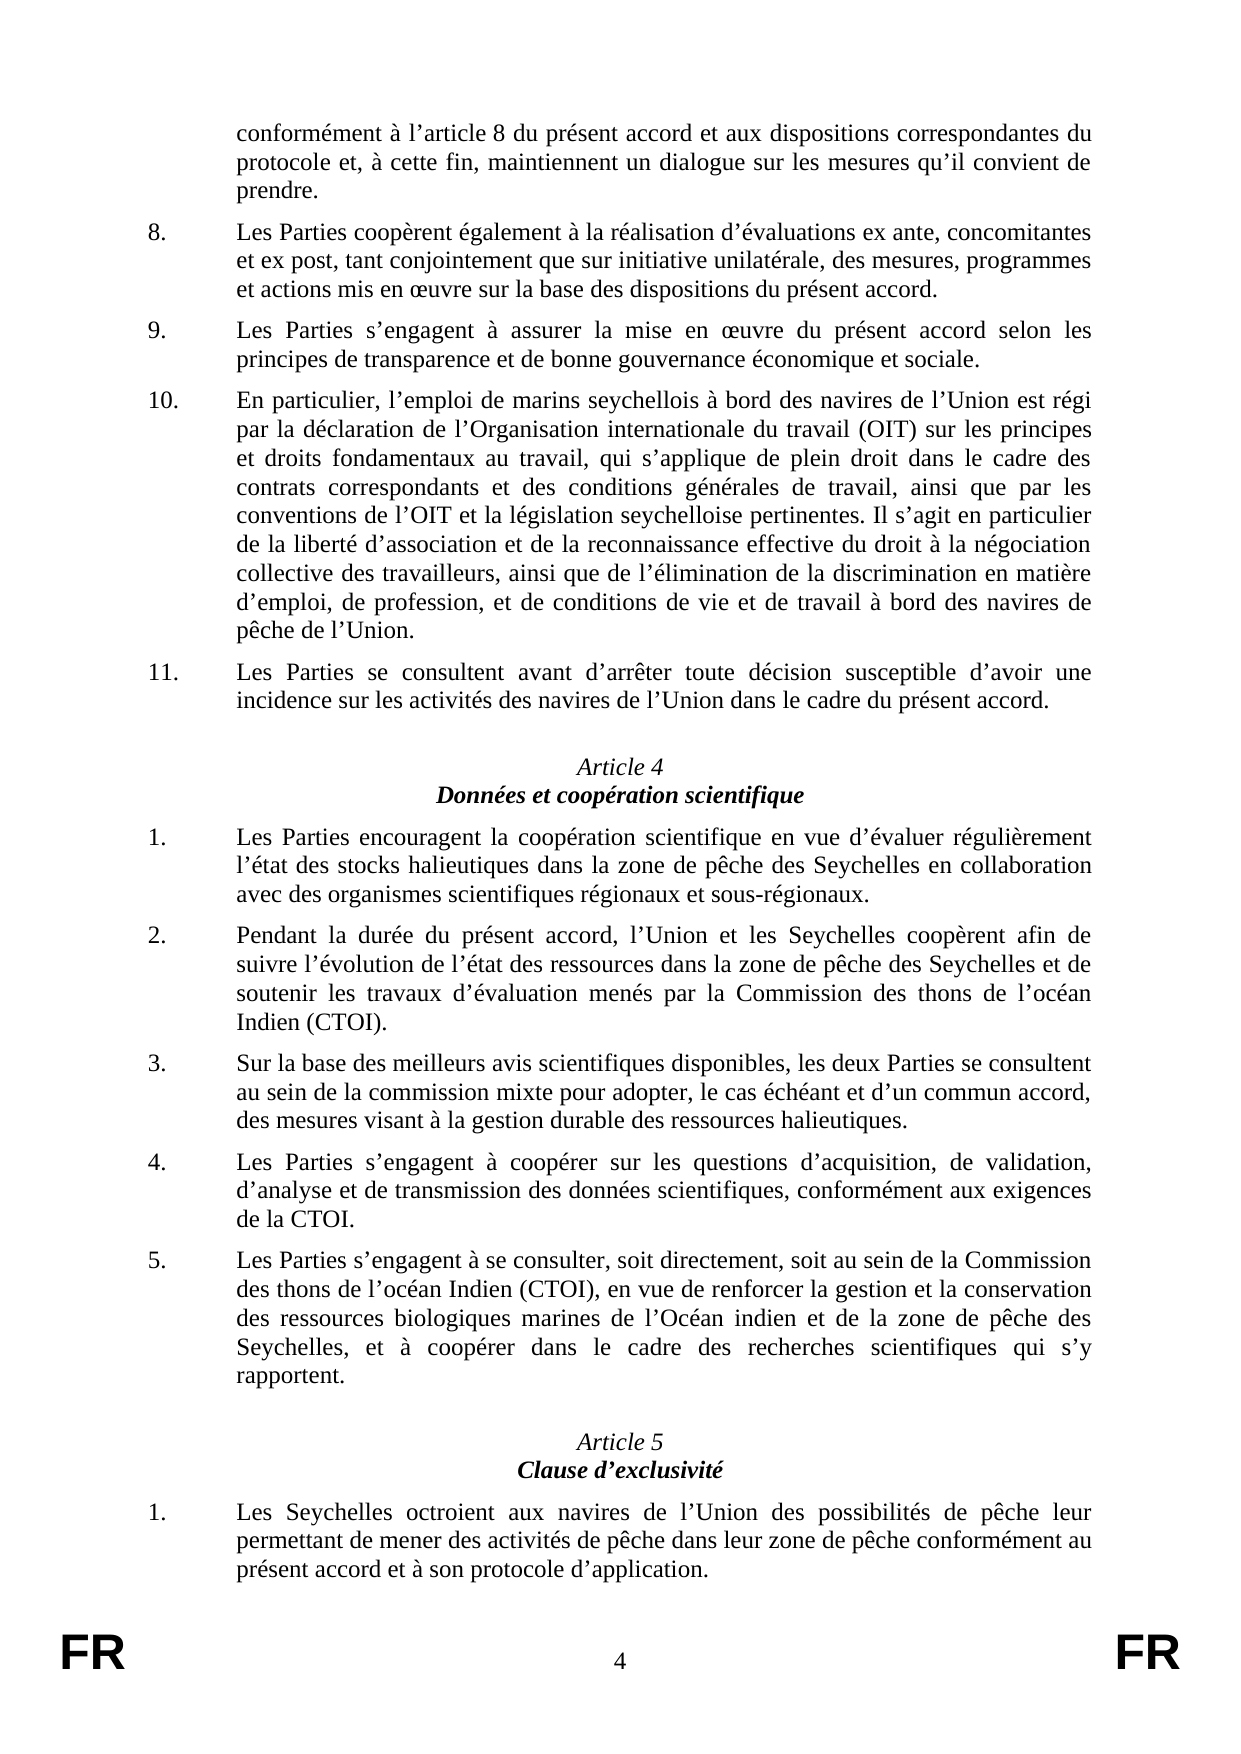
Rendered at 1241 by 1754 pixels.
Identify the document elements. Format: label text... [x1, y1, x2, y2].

list Les Parties s’engagent à coopérer sur les questions d’acquisition, de validation, d’analyse et de transmission des données scientifiques, conformément aux exigences de la CTOI. [148, 1147, 1093, 1233]
text Les Parties coopèrent également à la réalisation d’évaluations ex ante, concomitantes et ex post, tant conjointement que sur initiative unilatérale, des mesures, programmes et actions mis en œuvre sur la base des dispositions du présent accord. [148, 217, 1093, 303]
list Les Seychelles octroient aux navires de l’Union des possibilités de pêche leur permettant de mener des activités de pêche dans leur zone de pêche conformément au présent accord et à son protocole d’application. [148, 1497, 1093, 1583]
text Les Parties s’engagent à assurer la mise en œuvre du présent accord selon les principes de transparence et de bonne gouvernance économique et sociale. [148, 316, 1093, 373]
text Article 5 Clause d’exclusivité [148, 1427, 1093, 1484]
list Les Parties encouragent la coopération scientifique en vue d’évaluer régulièrement l’état des stocks halieutiques dans la zone de pêche des Seychelles en collaboration avec des organismes scientifiques régionaux et sous-régionaux. [148, 822, 1093, 908]
list Pendant la durée du présent accord, l’Union et les Seychelles coopèrent afin de suivre l’évolution de l’état des ressources dans la zone de pêche des Seychelles et de soutenir les travaux d’évaluation menés par la Commission des thons de l’océan Indien (CTOI). [148, 921, 1093, 1036]
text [148, 118, 1093, 204]
text Article 4 Données et coopération scientifique [148, 752, 1093, 809]
list Les Parties s’engagent à se consulter, soit directement, soit au sein de la Commission des thons de l’océan Indien (CTOI), en vue de renforcer la gestion et la conservation des ressources biologiques marines de l’Océan indien et de la zone de pêche des Seychelles, et à coopérer dans le cadre des recherches scientifiques qui s’y rapportent. [148, 1246, 1093, 1389]
list Sur la base des meilleurs avis scientifiques disponibles, les deux Parties se consultent au sein de la commission mixte pour adopter, le cas échéant et d’un commun accord, des mesures visant à la gestion durable des ressources halieutiques. [148, 1048, 1093, 1134]
text Les Parties se consultent avant d’arrêter toute décision susceptible d’avoir une incidence sur les activités des navires de l’Union dans le cadre du présent accord. [148, 657, 1093, 714]
text En particulier, l’emploi de marins seychellois à bord des navires de l’Union est régi par la déclaration de l’Organisation internationale du travail (OIT) sur les principes et droits fondamentaux au travail, qui s’applique de plein droit dans le cadre des contrats correspondants et des conditions générales de travail, ainsi que par les conventions de l’OIT et la législation seychelloise pertinentes. Il s’agit en particulier de la liberté d’association et de la reconnaissance effective du droit à la négociation collective des travailleurs, ainsi que de l’élimination de la discrimination en matière d’emploi, de profession, et de conditions de vie et de travail à bord des navires de pêche de l’Union. [148, 386, 1093, 644]
